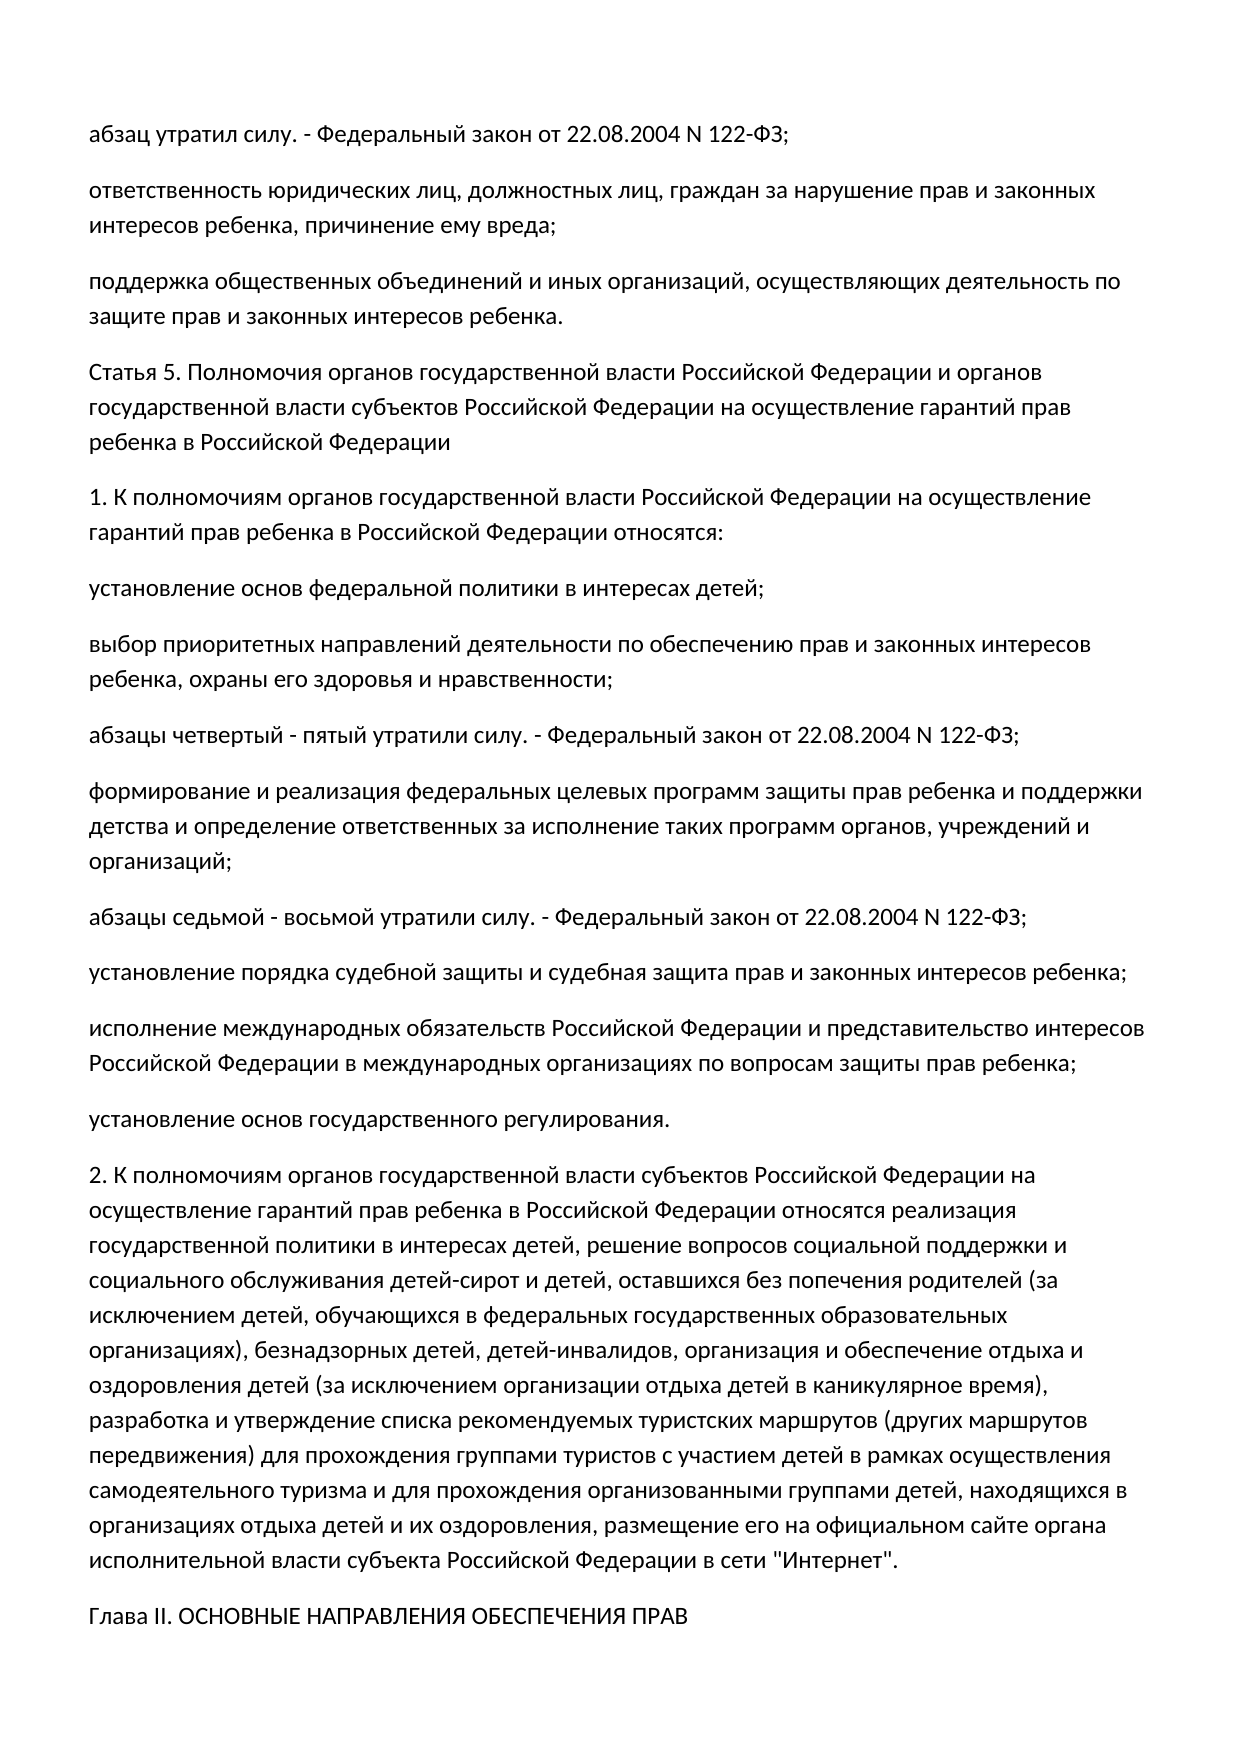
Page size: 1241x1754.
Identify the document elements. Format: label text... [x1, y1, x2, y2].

text выбор приоритетных направлений деятельности по обеспечению прав и законных интересов ребенка, охраны его здоровья и нравственности; [89, 628, 1152, 694]
text поддержка общественных объединений и иных организаций, осуществляющих деятельность по защите прав и законных интересов ребенка. [89, 265, 1152, 330]
text ответственность юридических лиц, должностных лиц, граждан за нарушение прав и законных интересов ребенка, причинение ему вреда; [89, 174, 1152, 239]
text Статья 5. Полномочия органов государственной власти Российской Федерации и органов государственной власти субъектов Российской Федерации на осуществление гарантий прав ребенка в Российской Федерации [89, 356, 1152, 456]
text установление порядка судебной защиты и судебная защита прав и законных интересов ребенка; [89, 956, 1152, 987]
text абзацы четвертый - пятый утратили силу. - Федеральный закон от 22.08.2004 N 122-ФЗ; [89, 719, 1152, 749]
text установление основ государственного регулирования. [89, 1103, 1152, 1134]
text Глава II. ОСНОВНЫЕ НАПРАВЛЕНИЯ ОБЕСПЕЧЕНИЯ ПРАВ [89, 1600, 1152, 1630]
text 2. К полномочиям органов государственной власти субъектов Российской Федерации на осуществление гарантий прав ребенка в Российской Федерации относятся реализация государственной политики в интересах детей, решение вопросов социальной поддержки и социального обслуживания детей-сирот и детей, оставшихся без попечения родителей (за исключением детей, обучающихся в федеральных государственных образовательных организациях), безнадзорных детей, детей-инвалидов, организация и обеспечение отдыха и оздоровления детей (за исключением организации отдыха детей в каникулярное время), разработка и утверждение списка рекомендуемых туристских маршрутов (других маршрутов передвижения) для прохождения группами туристов с участием детей в рамках осуществления самодеятельного туризма и для прохождения организованными группами детей, находящихся в организациях отдыха детей и их оздоровления, размещение его на официальном сайте органа исполнительной власти субъекта Российской Федерации в сети "Интернет". [89, 1159, 1152, 1574]
text абзац утратил силу. - Федеральный закон от 22.08.2004 N 122-ФЗ; [89, 118, 1152, 149]
text исполнение международных обязательств Российской Федерации и представительство интересов Российской Федерации в международных организациях по вопросам защиты прав ребенка; [89, 1012, 1152, 1078]
text установление основ федеральной политики в интересах детей; [89, 572, 1152, 603]
text абзацы седьмой - восьмой утратили силу. - Федеральный закон от 22.08.2004 N 122-ФЗ; [89, 901, 1152, 931]
text 1. К полномочиям органов государственной власти Российской Федерации на осуществление гарантий прав ребенка в Российской Федерации относятся: [89, 481, 1152, 547]
text формирование и реализация федеральных целевых программ защиты прав ребенка и поддержки детства и определение ответственных за исполнение таких программ органов, учреждений и организаций; [89, 775, 1152, 875]
